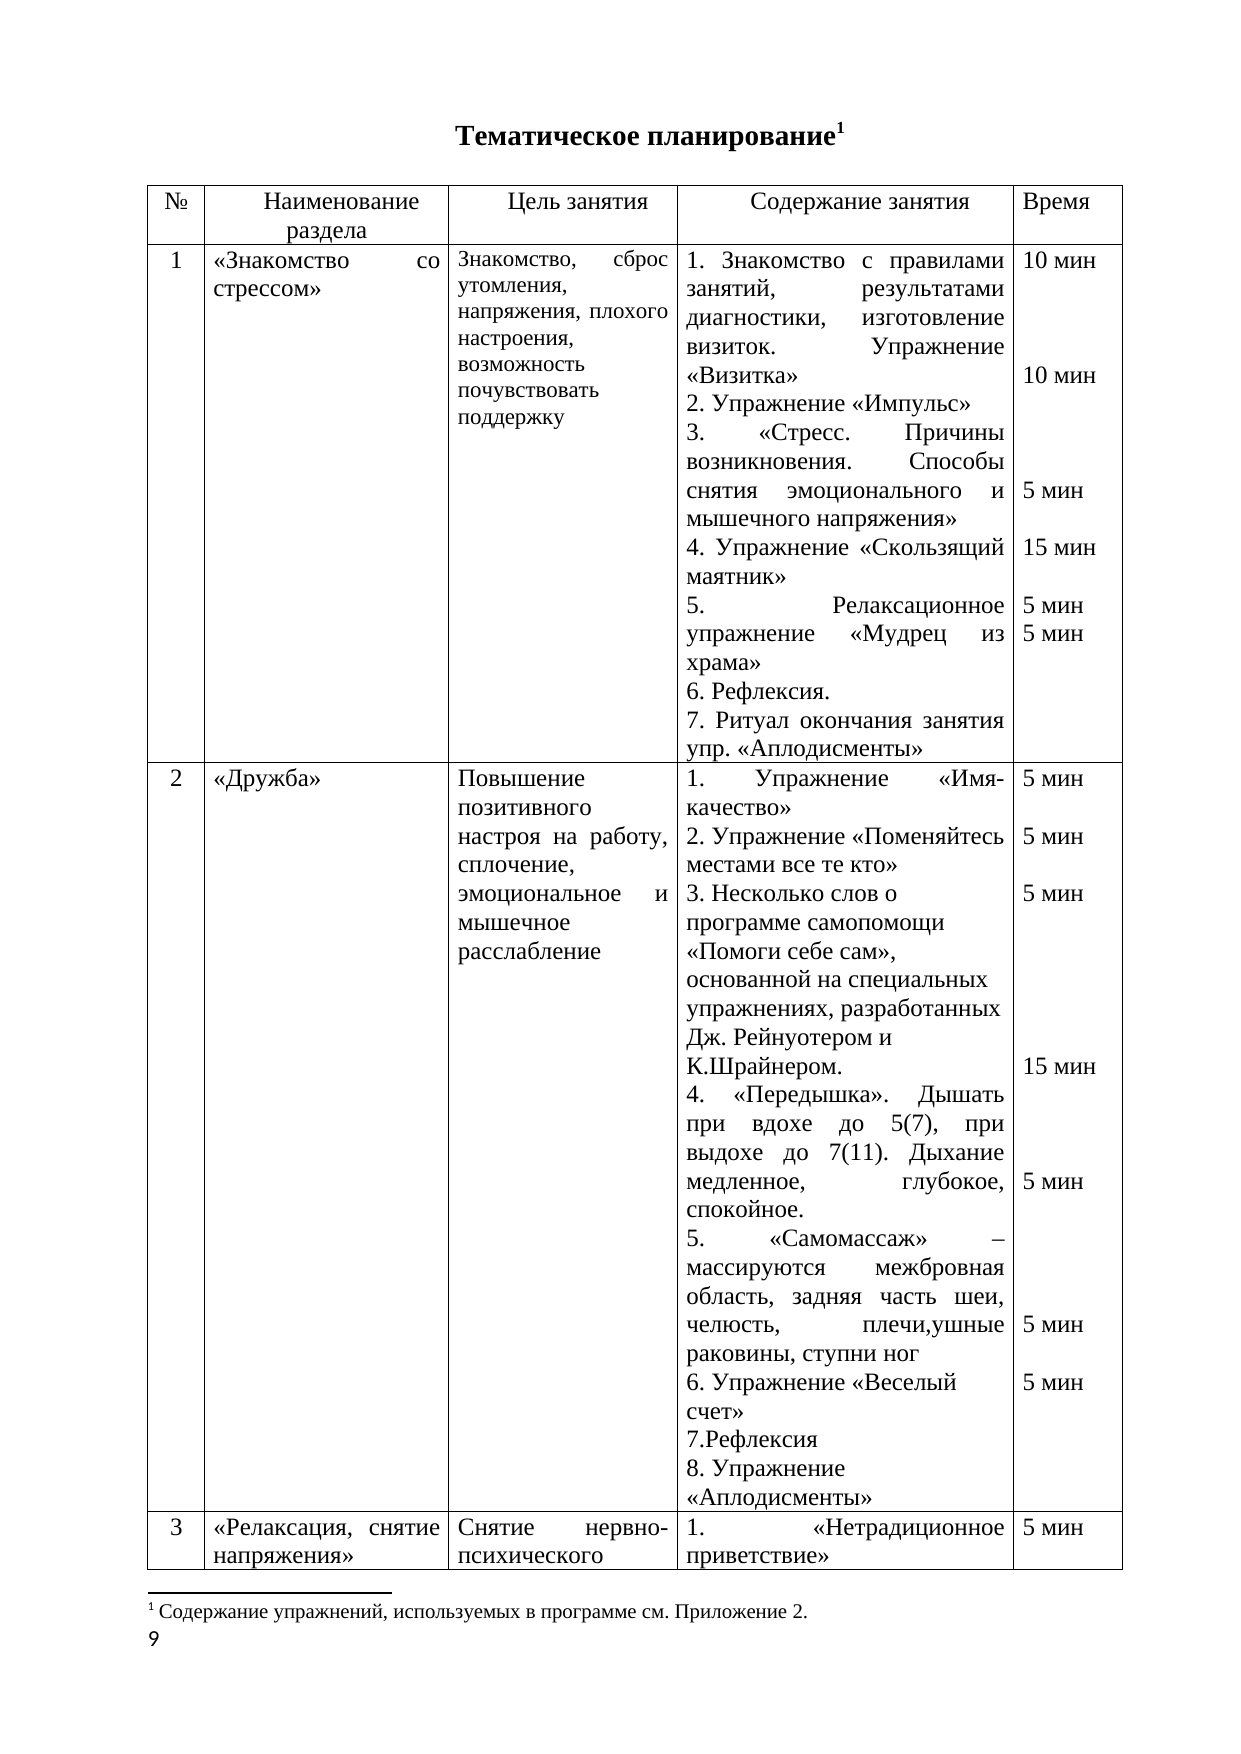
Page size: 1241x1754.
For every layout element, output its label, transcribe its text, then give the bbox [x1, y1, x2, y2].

table_cell 1 [148, 245, 204, 762]
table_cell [678, 1512, 1013, 1569]
table_cell Знакомство, сброс утомления, напряжения, плохого настроения, возможность почувствовать поддержку [449, 245, 677, 762]
table_cell 5 мин 5 мин 5 мин 15 мин 5 мин 5 мин 5 мин [1014, 763, 1122, 1511]
table_cell «Знакомство со стрессом» [205, 245, 448, 762]
table_header № [148, 186, 204, 244]
table_header Содержание занятия [678, 186, 1013, 244]
table_cell 1. Знакомство с правилами занятий, результатами диагностики, изготовление визиток. Упражнение «Визитка» 2. Упражнение «Импульс» 3. «Стресс. Причины возникновения. Способы снятия эмоционального и мышечного напряжения» 4. Упражнение «Скользящий маятник» 5. Релаксационное упражнение «Мудрец из храма» 6. Рефлексия. 7. Ритуал окончания занятия упр. «Аплодисменты» [678, 245, 1013, 762]
table_cell 10 мин 10 мин 5 мин 15 мин 5 мин 5 мин [1014, 245, 1122, 762]
table_header Наименование раздела [205, 186, 448, 244]
table_cell 1. Упражнение «Имя-качество» 2. Упражнение «Поменяйтесь местами все те кто» 3. Несколько слов о программе самопомощи «Помоги себе сам», основанной на специальных упражнениях, разработанных Дж. Рейнуотером и К.Шрайнером. 4. «Передышка». Дышать при вдохе до 5(7), при выдохе до 7(11). Дыхание медленное, глубокое, спокойное. 5. «Самомассаж» – массируются межбровная область, задняя часть шеи, челюсть, плечи,ушные раковины, ступни ног 6. Упражнение «Веселый счет» 7.Рефлексия 8. Упражнение «Аплодисменты» [678, 763, 1013, 1511]
table_header Цель занятия [449, 186, 677, 244]
table_cell 2 [148, 763, 204, 1511]
table_cell Повышение позитивного настроя на работу, сплочение, эмоциональное и мышечное расслабление [449, 763, 677, 1511]
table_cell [1014, 1512, 1122, 1569]
table_header Время [1014, 186, 1122, 244]
list Тематическое планирование [148, 118, 1122, 152]
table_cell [205, 1512, 448, 1569]
table_cell 3 [148, 1512, 204, 1569]
table_cell «Дружба» [205, 763, 448, 1511]
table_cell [449, 1512, 677, 1569]
